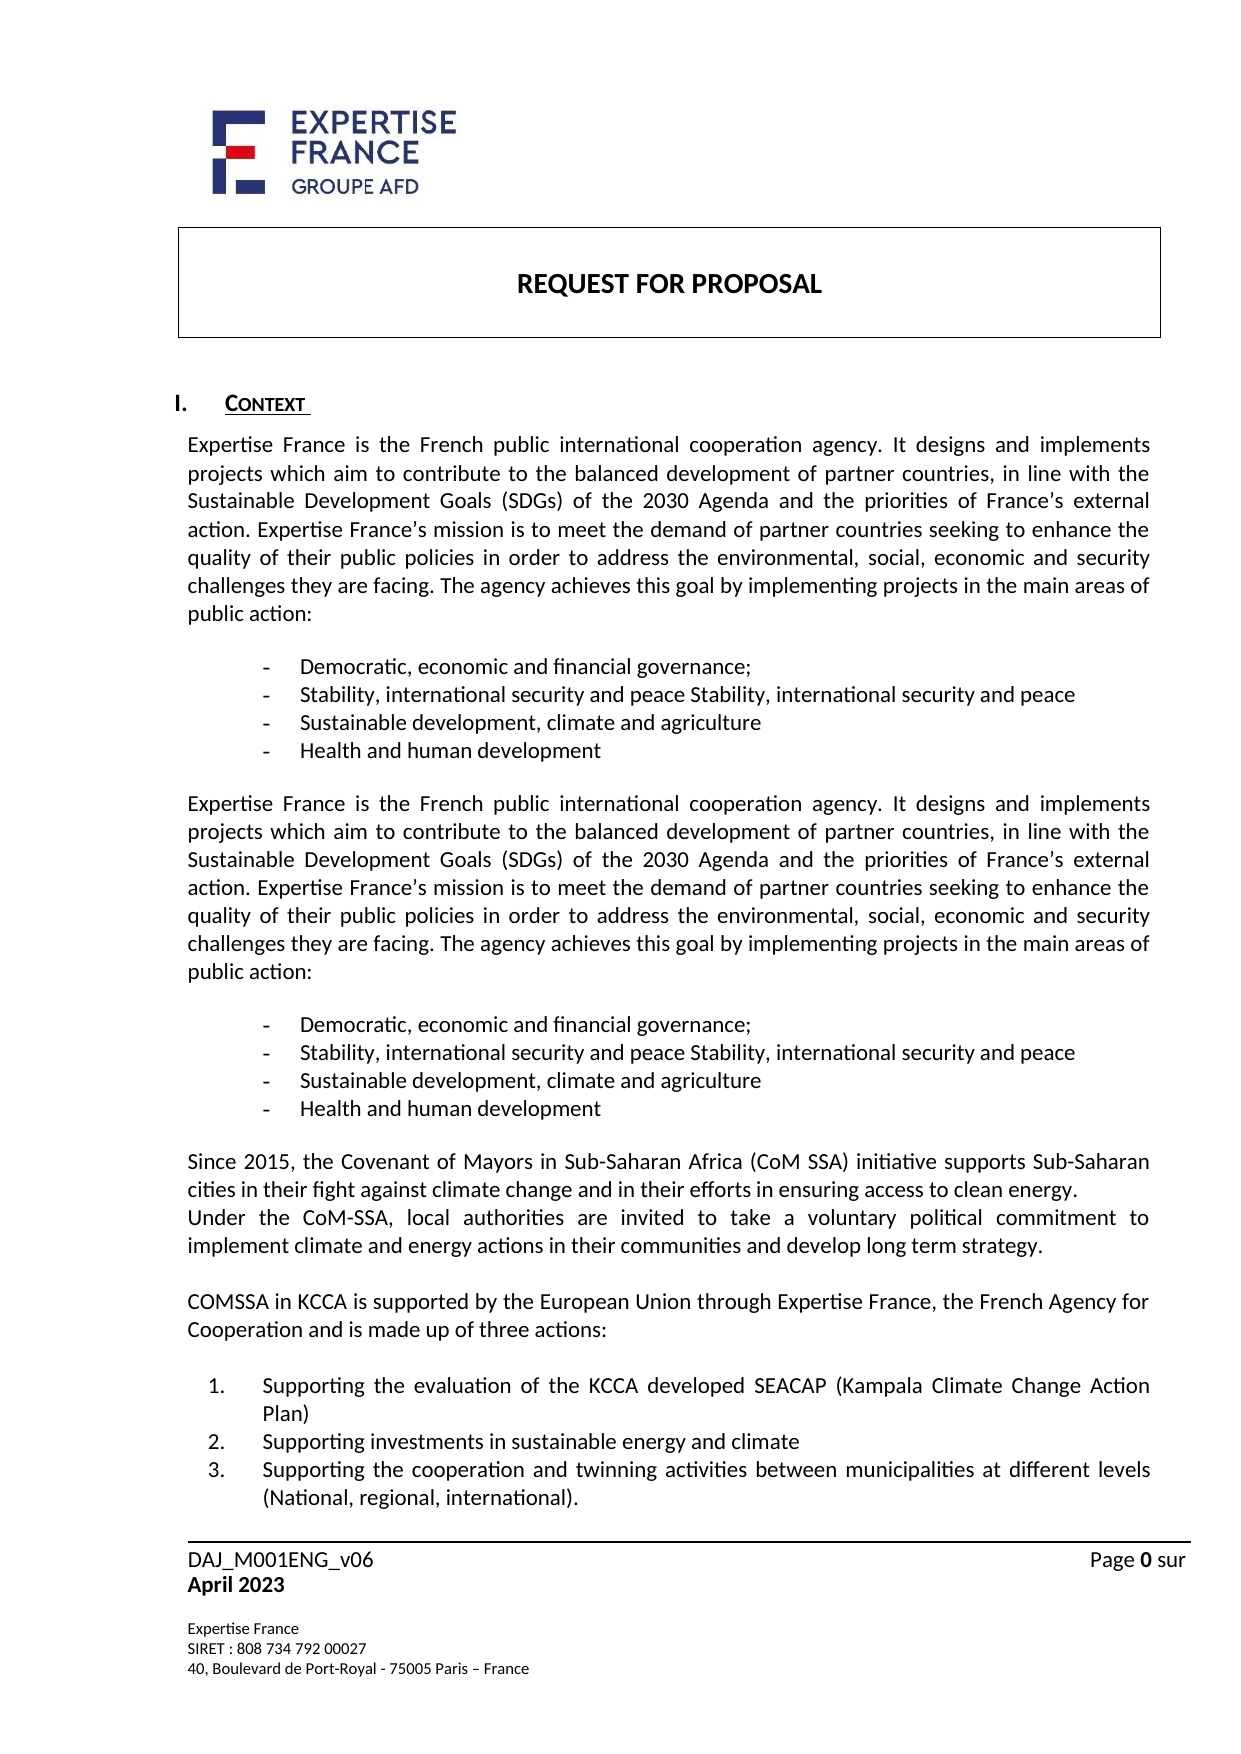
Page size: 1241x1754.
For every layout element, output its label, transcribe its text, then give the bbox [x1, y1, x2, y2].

subtitle Sustainable development, climate and agriculture [262, 1066, 1152, 1094]
subtitle Under the CoM-SSA, local authorities are invited to take a voluntary political commitment to implement climate and energy actions in their communities and develop long term strategy. [187, 1203, 1152, 1259]
list Context [187, 388, 1152, 418]
picture [187, 75, 485, 227]
subtitle Supporting the evaluation of the KCCA developed SEACAP (Kampala Climate Change Action Plan) [225, 1371, 1152, 1427]
subtitle Expertise France is the French public international cooperation agency. It designs and implements projects which aim to contribute to the balanced development of partner countries, in line with the Sustainable Development Goals (SDGs) of the 2030 Agenda and the priorities of France’s external action. Expertise France’s mission is to meet the demand of partner countries seeking to enhance the quality of their public policies in order to address the environmental, social, economic and security challenges they are facing. The agency achieves this goal by implementing projects in the main areas of public action: [187, 431, 1152, 627]
subtitle Stability, international security and peace Stability, international security and peace [262, 680, 1152, 708]
subtitle Health and human development [262, 736, 1152, 764]
subtitle Since 2015, the Covenant of Mayors in Sub-Saharan Africa (CoM SSA) initiative supports Sub-Saharan cities in their fight against climate change and in their efforts in ensuring access to clean energy. [187, 1147, 1152, 1203]
subtitle Health and human development [262, 1094, 1152, 1122]
title request for proposal [179, 228, 1160, 337]
subtitle Supporting the cooperation and twinning activities between municipalities at different levels (National, regional, international). [225, 1455, 1152, 1511]
subtitle Sustainable development, climate and agriculture [262, 708, 1152, 736]
subtitle Democratic, economic and financial governance; [262, 1010, 1152, 1038]
subtitle Democratic, economic and financial governance; [262, 652, 1152, 680]
subtitle Expertise France is the French public international cooperation agency. It designs and implements projects which aim to contribute to the balanced development of partner countries, in line with the Sustainable Development Goals (SDGs) of the 2030 Agenda and the priorities of France’s external action. Expertise France’s mission is to meet the demand of partner countries seeking to enhance the quality of their public policies in order to address the environmental, social, economic and security challenges they are facing. The agency achieves this goal by implementing projects in the main areas of public action: [187, 789, 1152, 985]
subtitle Supporting investments in sustainable energy and climate [225, 1427, 1152, 1455]
subtitle COMSSA in KCCA is supported by the European Union through Expertise France, the French Agency for Cooperation and is made up of three actions: [187, 1287, 1152, 1343]
subtitle Stability, international security and peace Stability, international security and peace [262, 1038, 1152, 1066]
